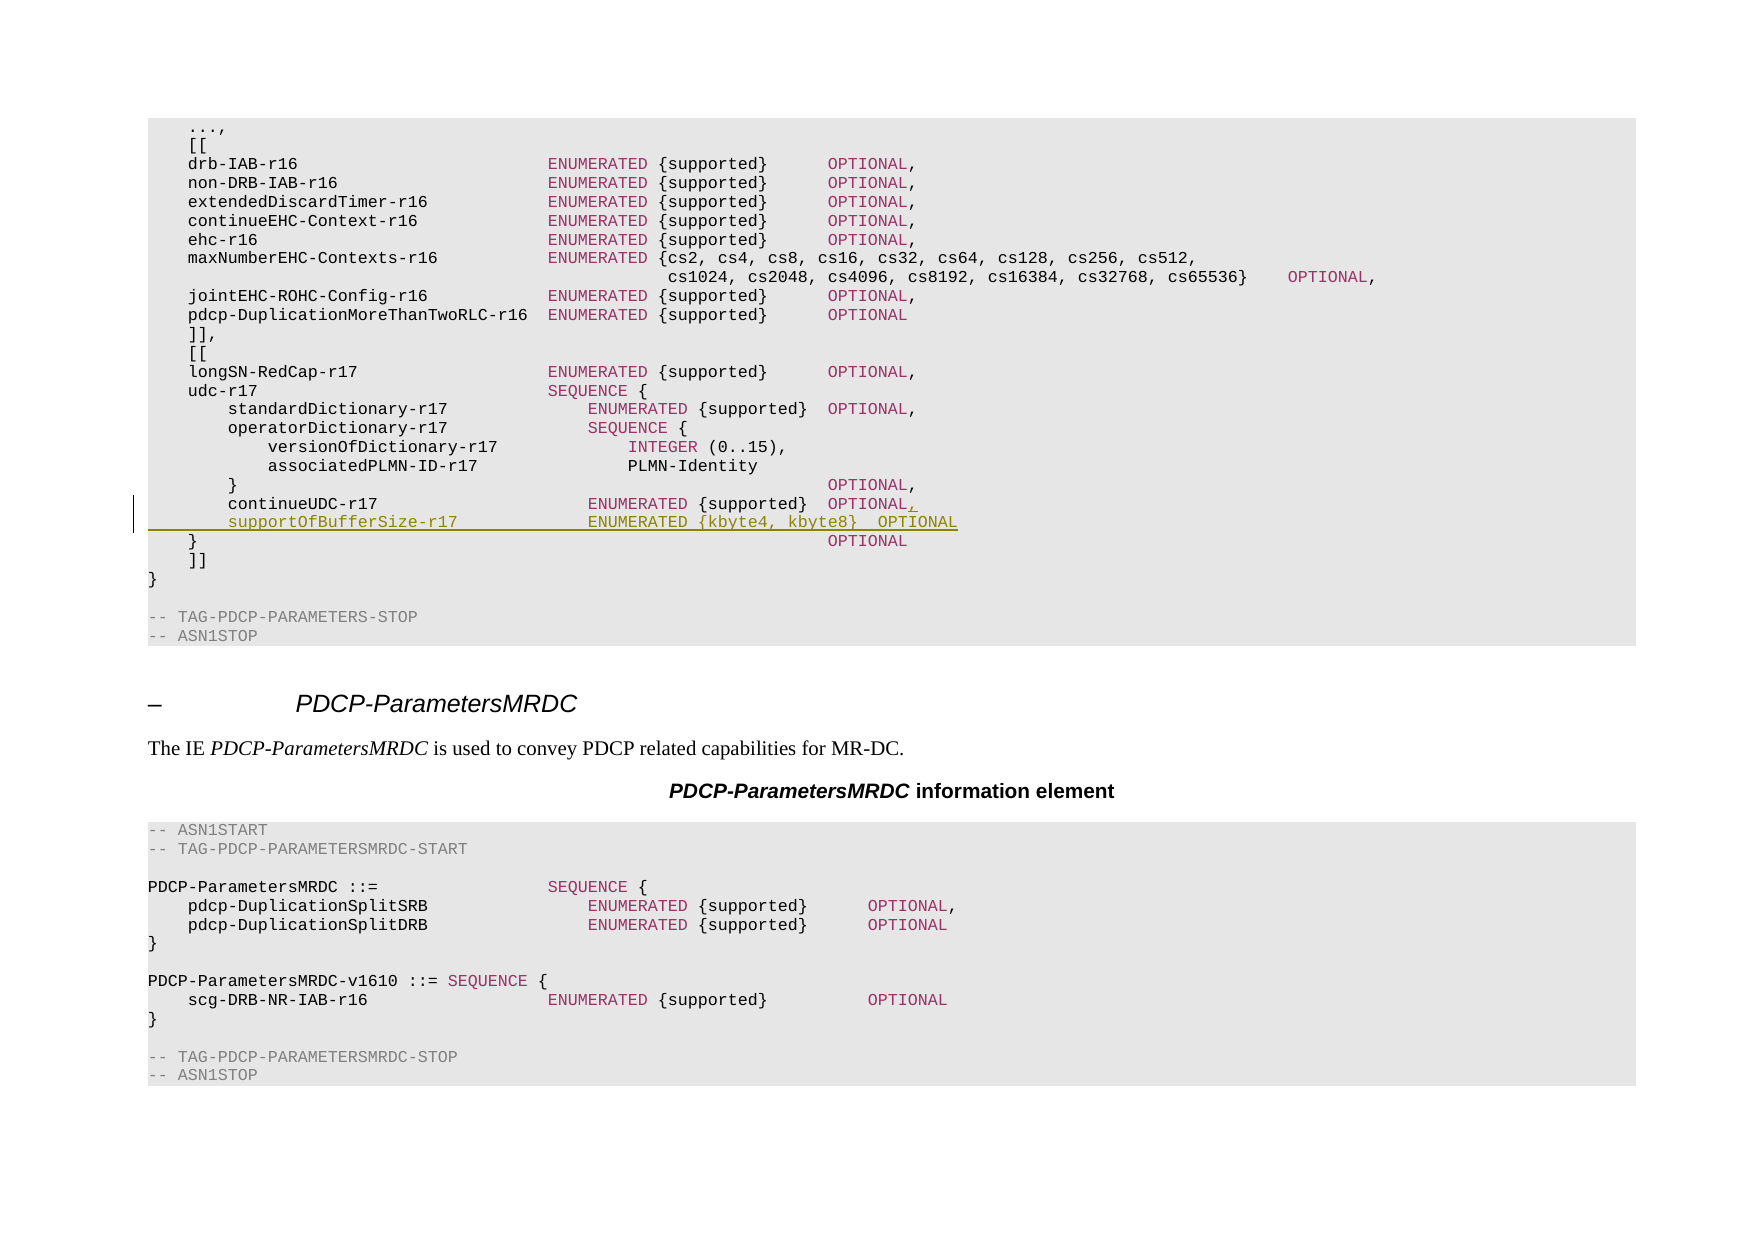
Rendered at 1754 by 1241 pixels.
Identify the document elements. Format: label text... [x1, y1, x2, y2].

text – PDCP-ParametersMRDC [148, 689, 1636, 718]
text pdcp-DuplicationSplitDRB ENUMERATED {supported} OPTIONAL [148, 916, 1636, 935]
text ]], [148, 326, 1636, 344]
text standardDictionary-r17 ENUMERATED {supported} OPTIONAL, [148, 401, 1636, 420]
text ehc-r16 ENUMERATED {supported} OPTIONAL, [148, 231, 1636, 250]
text udc-r17 SEQUENCE { [148, 382, 1636, 401]
text longSN-RedCap-r17 ENUMERATED {supported} OPTIONAL, [148, 363, 1636, 382]
text -- ASN1STOP [148, 1067, 1636, 1086]
text -- ASN1START [148, 822, 1636, 841]
text } [148, 571, 1636, 589]
text ]] [148, 552, 1636, 571]
text PDCP-ParametersMRDC-v1610 ::= SEQUENCE { [148, 973, 1636, 992]
text PDCP-ParametersMRDC information element [148, 779, 1636, 803]
text drb-IAB-r16 ENUMERATED {supported} OPTIONAL, [148, 156, 1636, 175]
text [[ [148, 137, 1636, 156]
text continueEHC-Context-r16 ENUMERATED {supported} OPTIONAL, [148, 212, 1636, 231]
text continueUDC-r17 ENUMERATED {supported} OPTIONAL [148, 495, 1636, 514]
text } [148, 935, 1636, 954]
text pdcp-DuplicationSplitSRB ENUMERATED {supported} OPTIONAL, [148, 897, 1636, 916]
text jointEHC-ROHC-Config-r16 ENUMERATED {supported} OPTIONAL, [148, 288, 1636, 307]
text -- ASN1STOP [148, 627, 1636, 646]
text cs1024, cs2048, cs4096, cs8192, cs16384, cs32768, cs65536} OPTIONAL, [148, 269, 1636, 288]
text versionOfDictionary-r17 INTEGER (0..15), [148, 439, 1636, 457]
text ..., [148, 118, 1636, 137]
text -- TAG-PDCP-PARAMETERSMRDC-START [148, 841, 1636, 859]
text -- TAG-PDCP-PARAMETERSMRDC-STOP [148, 1048, 1636, 1067]
text operatorDictionary-r17 SEQUENCE { [148, 420, 1636, 439]
text extendedDiscardTimer-r16 ENUMERATED {supported} OPTIONAL, [148, 193, 1636, 212]
text The IE PDCP-ParametersMRDC is used to convey PDCP related capabilities for MR-DC. [148, 736, 1636, 760]
text -- TAG-PDCP-PARAMETERS-STOP [148, 608, 1636, 627]
text non-DRB-IAB-r16 ENUMERATED {supported} OPTIONAL, [148, 175, 1636, 193]
text PDCP-ParametersMRDC ::= SEQUENCE { [148, 878, 1636, 897]
text maxNumberEHC-Contexts-r16 ENUMERATED {cs2, cs4, cs8, cs16, cs32, cs64, cs128, cs256, cs512, [148, 250, 1636, 269]
text } OPTIONAL [148, 533, 1636, 552]
text associatedPLMN-ID-r17 PLMN-Identity [148, 457, 1636, 476]
text pdcp-DuplicationMoreThanTwoRLC-r16 ENUMERATED {supported} OPTIONAL [148, 307, 1636, 326]
text } [148, 1010, 1636, 1029]
text scg-DRB-NR-IAB-r16 ENUMERATED {supported} OPTIONAL [148, 992, 1636, 1010]
text [[ [148, 344, 1636, 363]
text } OPTIONAL, [148, 476, 1636, 495]
